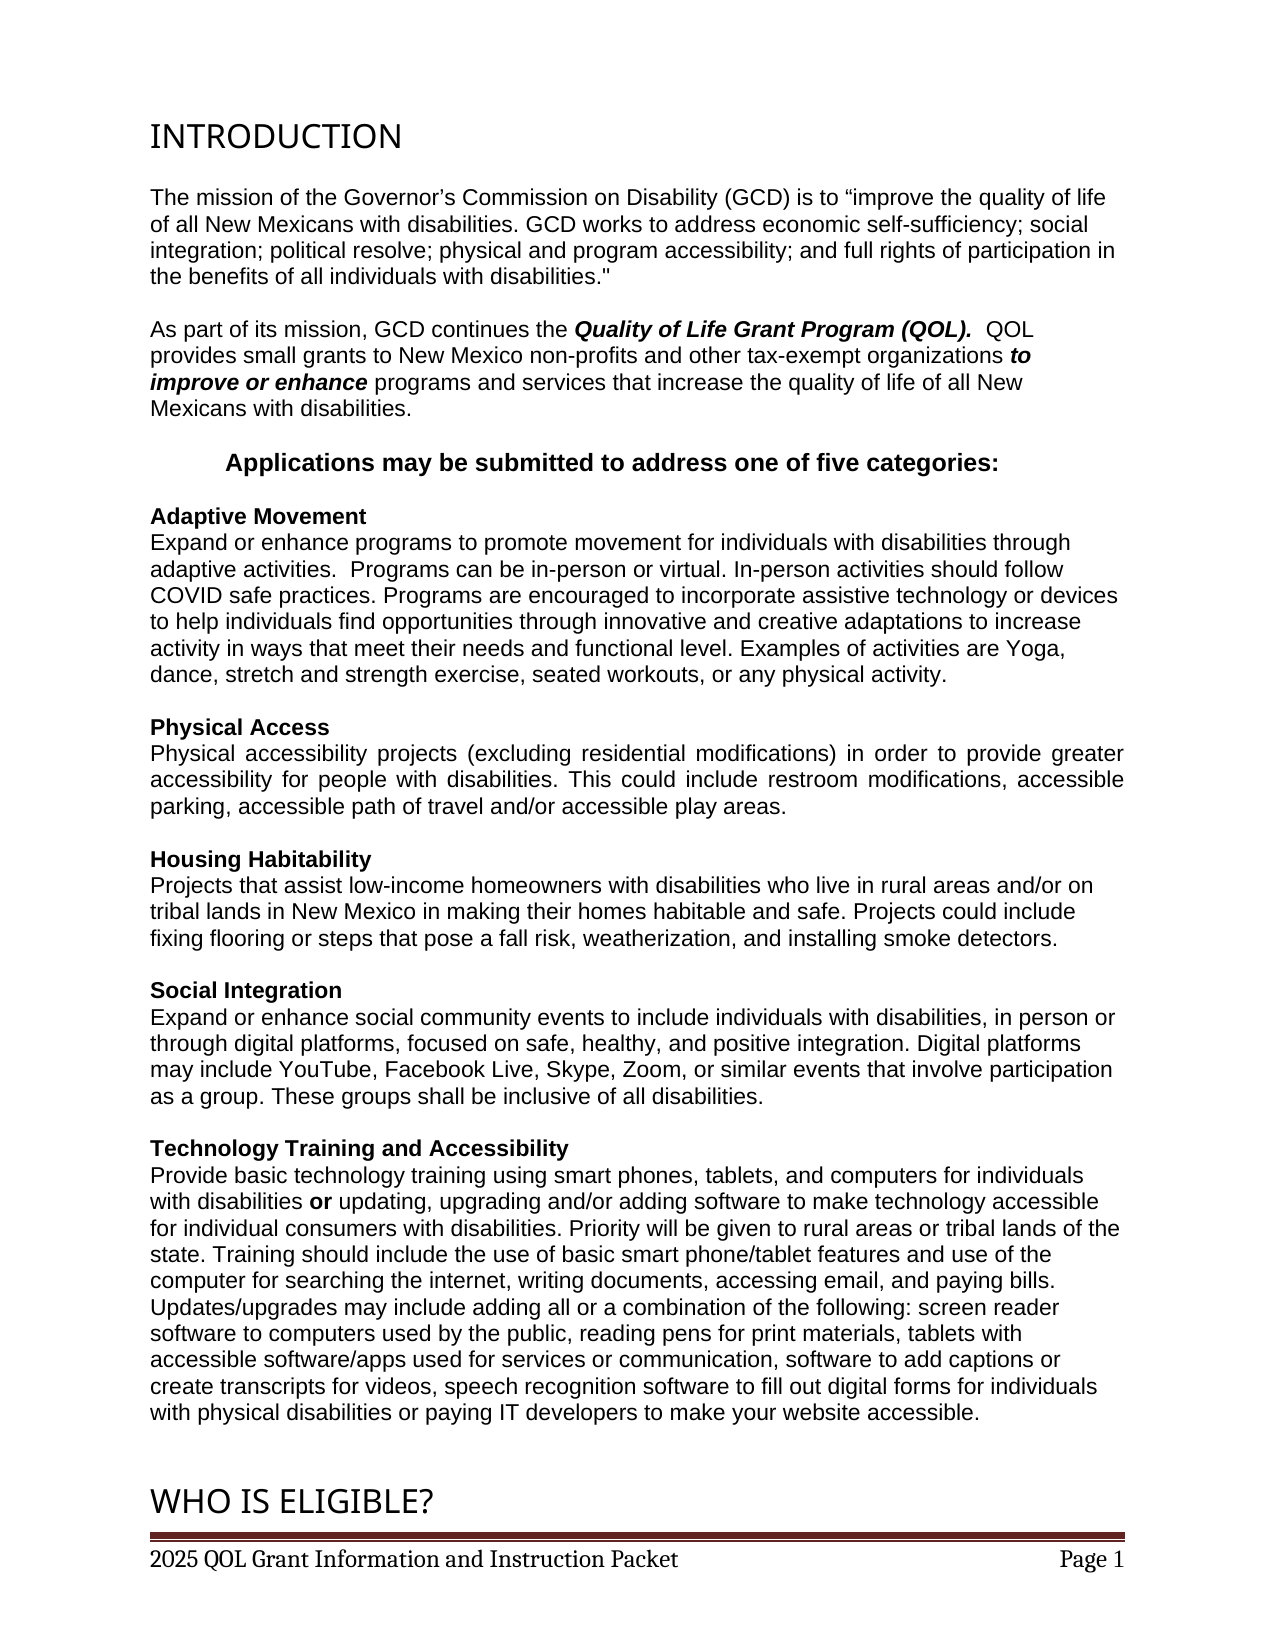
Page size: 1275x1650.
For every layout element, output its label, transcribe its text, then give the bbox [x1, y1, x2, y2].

text The mission of the Governor’s Commission on Disability (GCD) is to “improve the quality of life of all New Mexicans with disabilities. GCD works to address economic self-sufficiency; social integration; political resolve; physical and program accessibility; and full rights of participation in the benefits of all individuals with disabilities." [150, 184, 1125, 290]
text Physical accessibility projects (excluding residential modifications) in order to provide greater accessibility for people with disabilities. This could include restroom modifications, accessible parking, accessible path of travel and/or accessible play areas. [150, 740, 1125, 819]
text Social Integration [150, 977, 1125, 1004]
text As part of its mission, GCD continues the Quality of Life Grant Program (QOL). QOL provides small grants to New Mexico non-profits and other tax-exempt organizations to improve or enhance programs and services that increase the quality of life of all New Mexicans with disabilities. [150, 316, 1125, 421]
text Technology Training and Accessibility [150, 1135, 1125, 1162]
text Applications may be submitted to address one of five categories: [150, 448, 1125, 477]
text INTRODUCTION [150, 112, 1125, 158]
text Housing Habitability [150, 846, 1125, 872]
text Projects that assist low-income homeowners with disabilities who live in rural areas and/or on tribal lands in New Mexico in making their homes habitable and safe. Projects could include fixing flooring or steps that pose a fall risk, weatherization, and installing smoke detectors. [150, 872, 1125, 951]
text WHO IS ELIGIBLE? [150, 1478, 1125, 1523]
text Adaptive Movement [150, 503, 1125, 529]
text Physical Access [150, 714, 1125, 740]
text Provide basic technology training using smart phones, tablets, and computers for individuals with disabilities or updating, upgrading and/or adding software to make technology accessible for individual consumers with disabilities. Priority will be given to rural areas or tribal lands of the state. Training should include the use of basic smart phone/tablet features and use of the computer for searching the internet, writing documents, accessing email, and paying bills. Updates/upgrades may include adding all or a combination of the following: screen reader software to computers used by the public, reading pens for print materials, tablets with accessible software/apps used for services or communication, software to add captions or create transcripts for videos, speech recognition software to fill out digital forms for individuals with physical disabilities or paying IT developers to make your website accessible. [150, 1162, 1125, 1425]
text Expand or enhance programs to promote movement for individuals with disabilities through adaptive activities. Programs can be in-person or virtual. In-person activities should follow COVID safe practices. Programs are encouraged to incorporate assistive technology or devices to help individuals find opportunities through innovative and creative adaptations to increase activity in ways that meet their needs and functional level. Examples of activities are Yoga, dance, stretch and strength exercise, seated workouts, or any physical activity. [150, 529, 1125, 687]
text Expand or enhance social community events to include individuals with disabilities, in person or through digital platforms, focused on safe, healthy, and positive integration. Digital platforms may include YouTube, Facebook Live, Skype, Zoom, or similar events that involve participation as a group. These groups shall be inclusive of all disabilities. [150, 1004, 1125, 1109]
